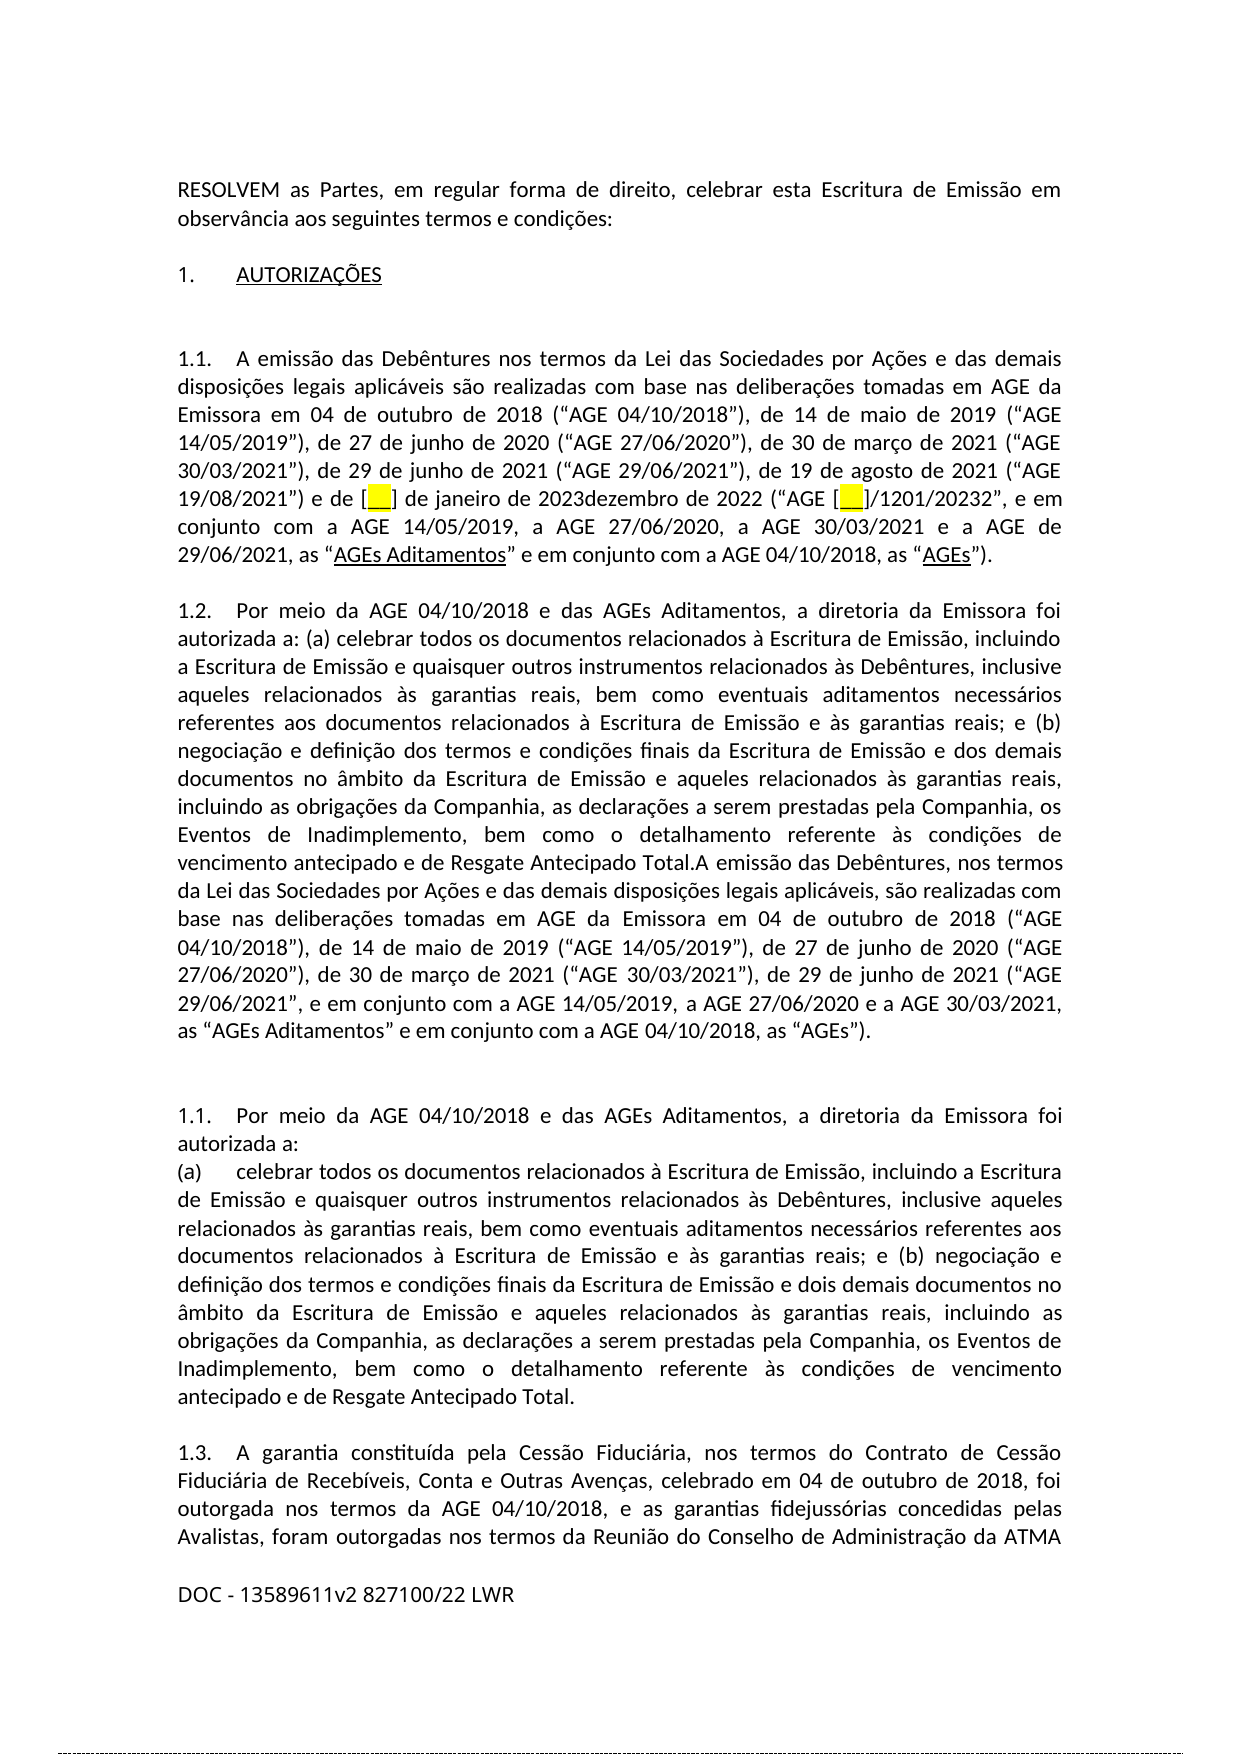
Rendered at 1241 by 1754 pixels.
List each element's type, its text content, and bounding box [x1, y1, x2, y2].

list AUTORIZAÇÕES [177, 260, 1063, 288]
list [177, 1438, 1063, 1550]
text RESOLVEM as Partes, em regular forma de direito, celebrar esta Escritura de Emissão em observância aos seguintes termos e condições: [177, 176, 1063, 232]
